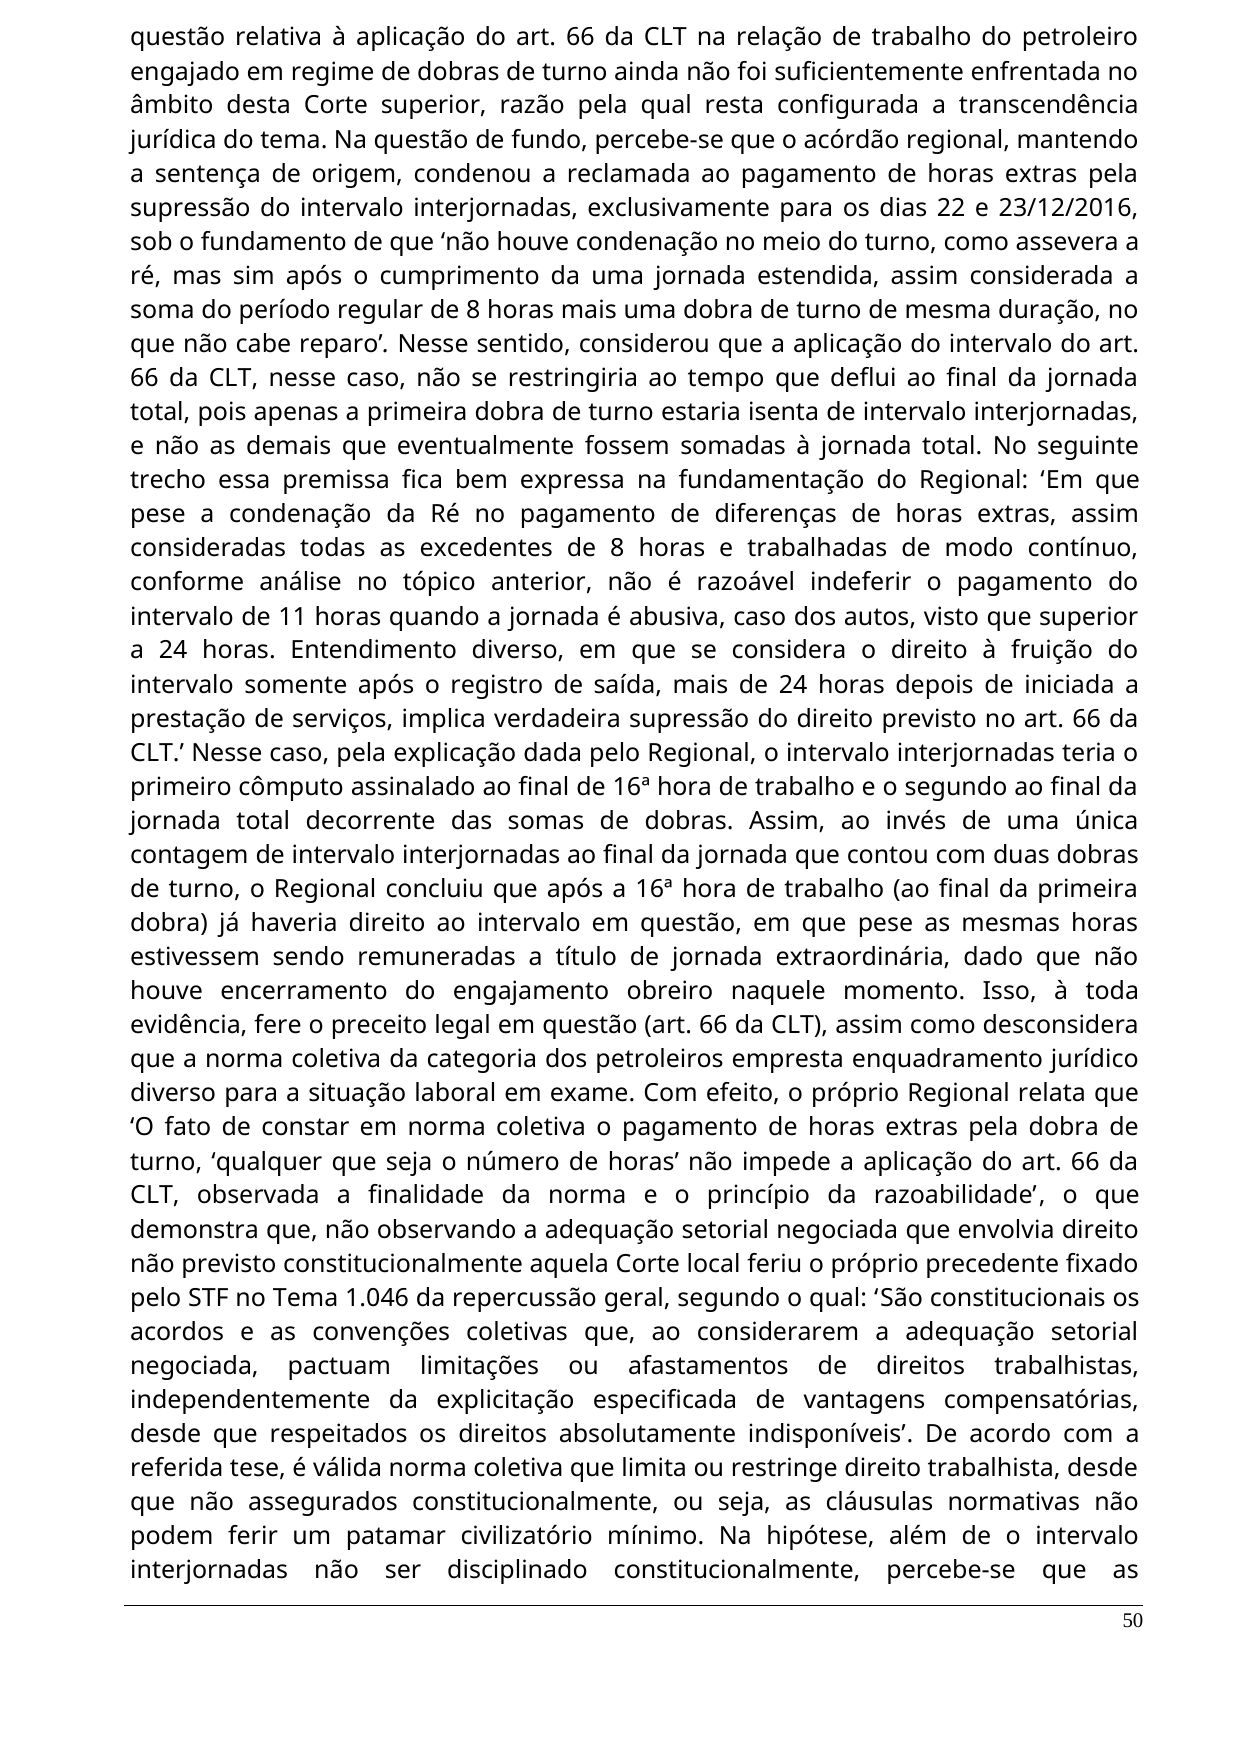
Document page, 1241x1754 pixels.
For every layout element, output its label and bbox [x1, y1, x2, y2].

text [130, 19, 1140, 1586]
